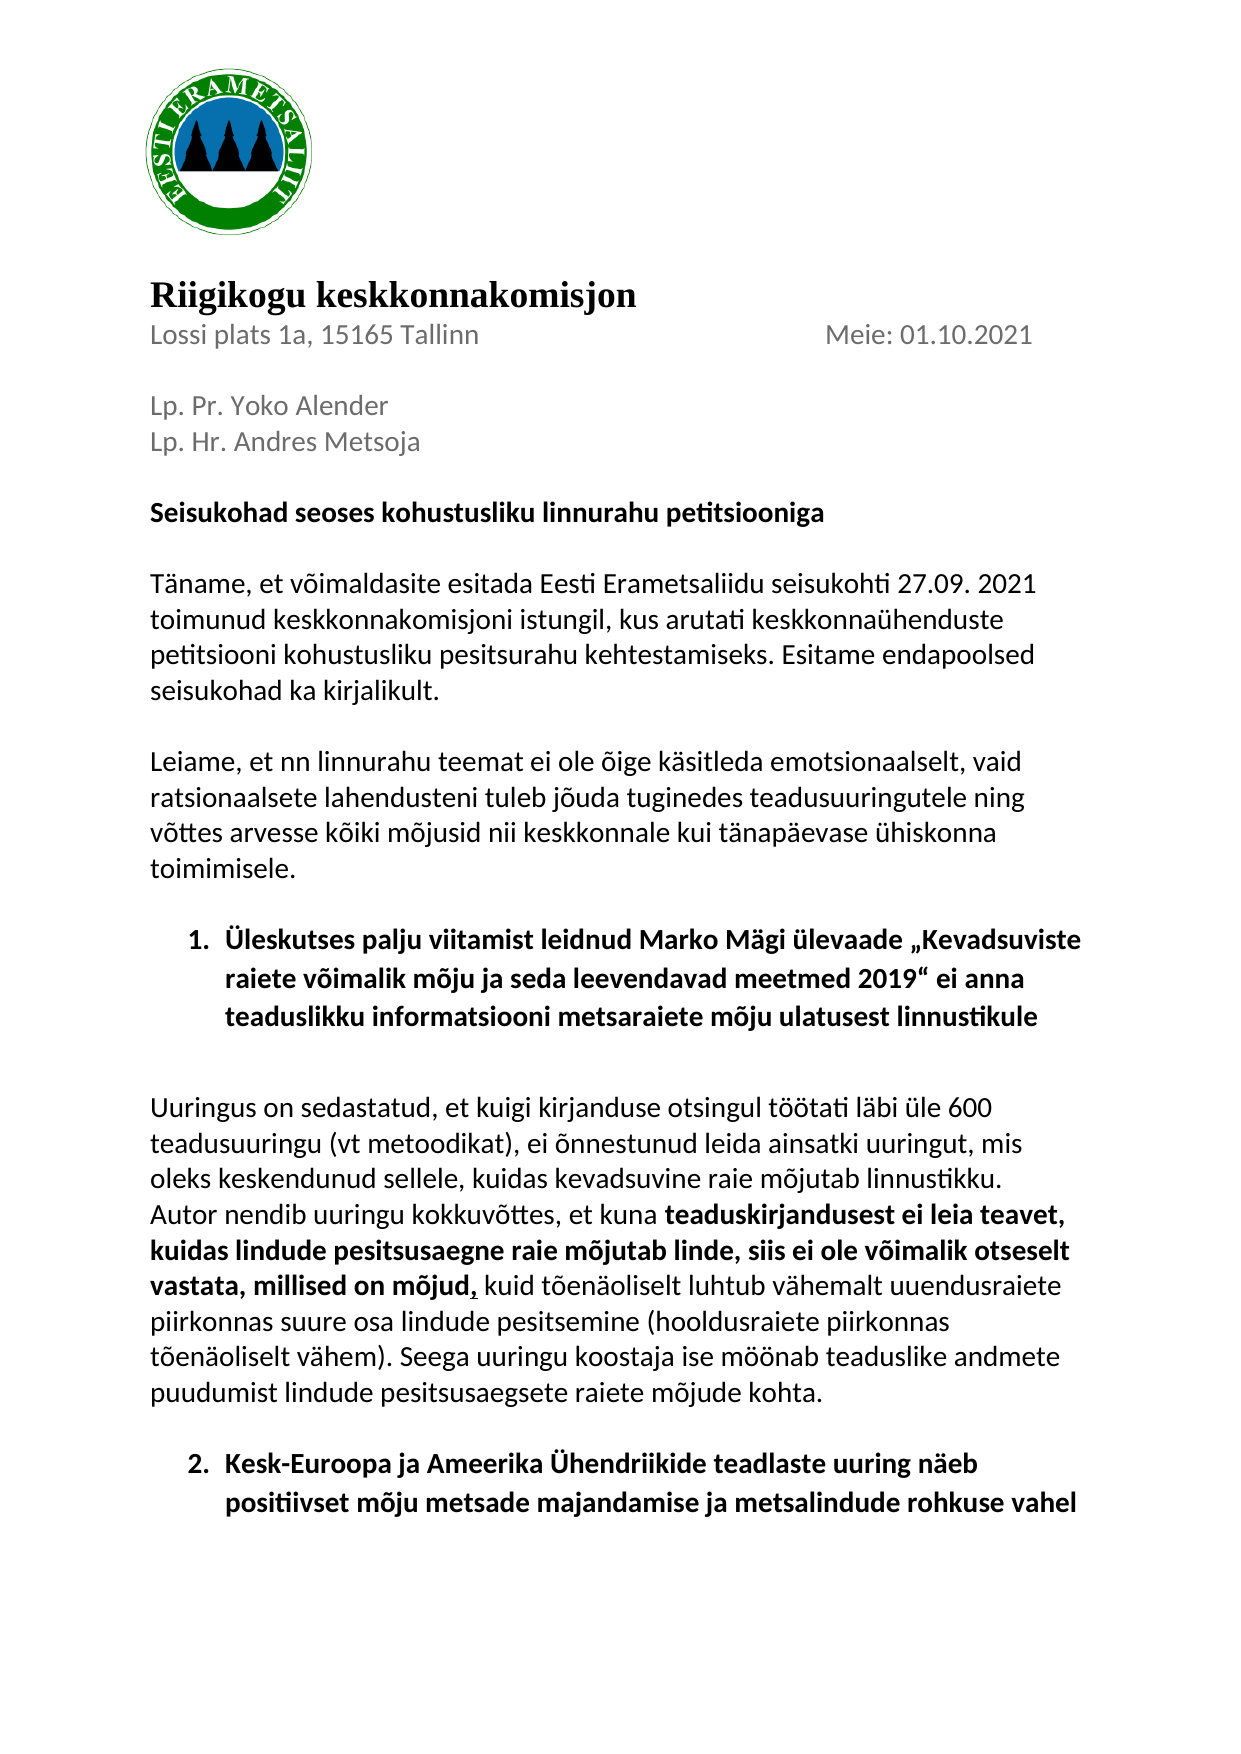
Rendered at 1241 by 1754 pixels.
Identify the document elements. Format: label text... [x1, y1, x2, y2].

list Kesk-Euroopa ja Ameerika Ühendriikide teadlaste uuring näeb positiivset mõju metsade majandamise ja metsalindude rohkuse vahel [187, 1445, 1090, 1519]
text Seisukohad seoses kohustusliku linnurahu petitsiooniga [150, 494, 1090, 529]
text Uuringus on sedastatud, et kuigi kirjanduse otsingul töötati läbi üle 600 teadusuuringu (vt metoodikat), ei õnnestunud leida ainsatki uuringut, mis oleks keskendunud sellele, kuidas kevadsuvine raie mõjutab linnustikku. [150, 1089, 1090, 1196]
text Lossi plats 1a, 15165 Tallinn Meie: 01.10.2021 [150, 316, 1090, 351]
text Täname, et võimaldasite esitada Eesti Erametsaliidu seisukohti 27.09. 2021 toimunud keskkonnakomisjoni istungil, kus arutati keskkonnaühenduste petitsiooni kohustusliku pesitsurahu kehtestamiseks. Esitame endapoolsed seisukohad ka kirjalikult. [150, 565, 1090, 708]
text Autor nendib uuringu kokkuvõttes, et kuna teaduskirjandusest ei leia teavet, kuidas lindude pesitsusaegne raie mõjutab linde, siis ei ole võimalik otseselt vastata, millised on mõjud, kuid tõenäoliselt luhtub vähemalt uuendusraiete piirkonnas suure osa lindude pesitsemine (hooldusraiete piirkonnas tõenäoliselt vähem). Seega uuringu koostaja ise möönab teaduslike andmete puudumist lindude pesitsusaegsete raiete mõjude kohta. [150, 1196, 1090, 1410]
list Üleskutses palju viitamist leidnud Marko Mägi ülevaade „Kevadsuviste raiete võimalik mõju ja seda leevendavad meetmed 2019“ ei anna teaduslikku informatsiooni metsaraiete mõju ulatusest linnustikule [187, 921, 1090, 1034]
text Lp. Pr. Yoko Alender [150, 387, 1090, 423]
text Leiame, et nn linnurahu teemat ei ole õige käsitleda emotsionaalselt, vaid ratsionaalsete lahendusteni tuleb jõuda tuginedes teadusuuringutele ning võttes arvesse kõiki mõjusid nii keskkonnale kui tänapäevase ühiskonna toimimisele. [150, 743, 1090, 886]
text Lp. Hr. Andres Metsoja [150, 423, 1090, 458]
text Riigikogu keskkonnakomisjon [150, 273, 1090, 316]
